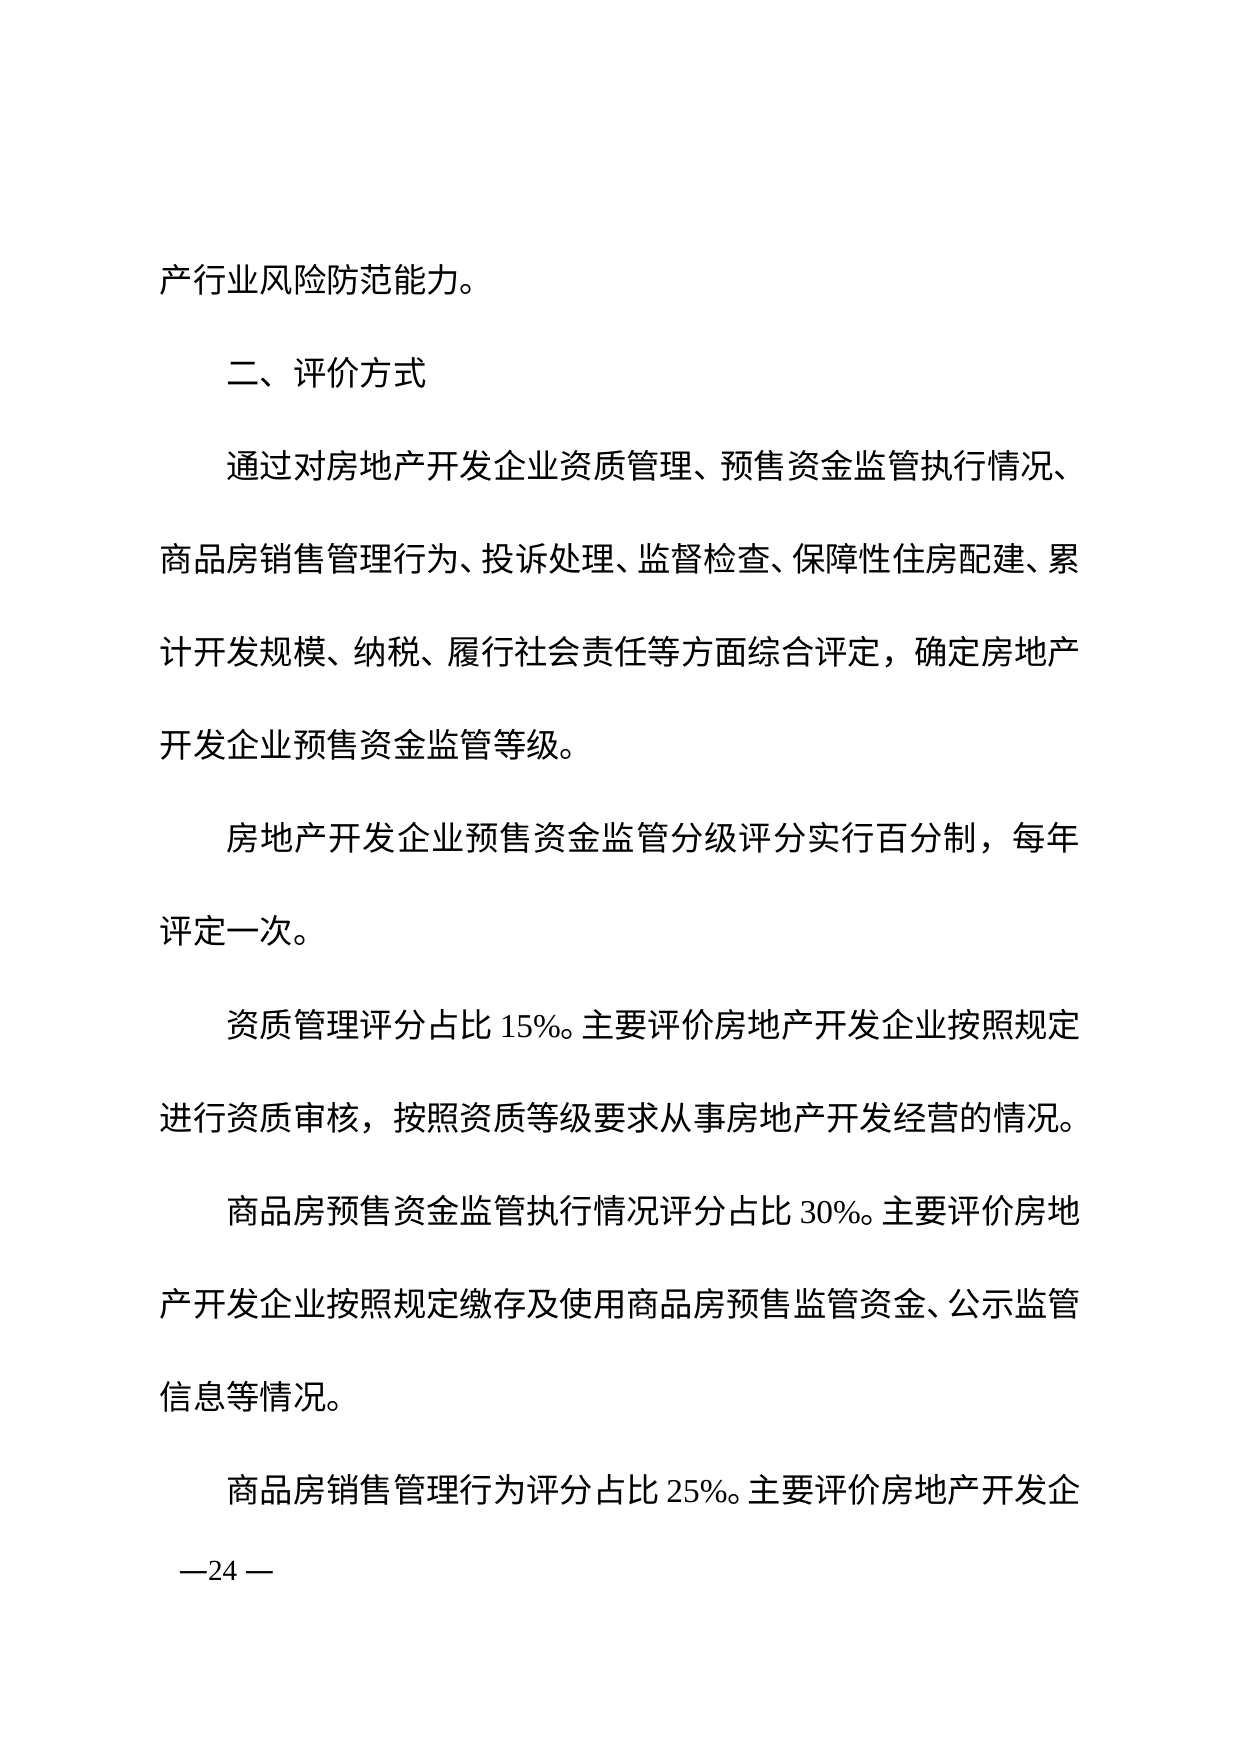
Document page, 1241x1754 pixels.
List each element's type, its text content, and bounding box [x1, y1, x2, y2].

text 资质管理评分占比15%。主要评价房地产开发企业按照规定进行资质审核，按照资质等级要求从事房地产开发经营的情况。 [159, 976, 1081, 1255]
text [159, 231, 1081, 324]
text 商品房预售资金监管执行情况评分占比30%。主要评价房地产开发企业按照规定缴存及使用商品房预售监管资金、公示监管信息等情况。 [159, 1255, 1081, 1535]
text 房地产开发企业预售资金监管分级评分实行百分制，每年评定一次。 [159, 790, 1081, 976]
text 通过对房地产开发企业资质管理、预售资金监管执行情况、商品房销售管理行为、投诉处理、监督检查、保障性住房配建、累计开发规模、纳税、履行社会责任等方面综合评定，确定房地产开发企业预售资金监管等级。 [159, 417, 1081, 790]
text 二、评价方式 [159, 324, 1081, 417]
